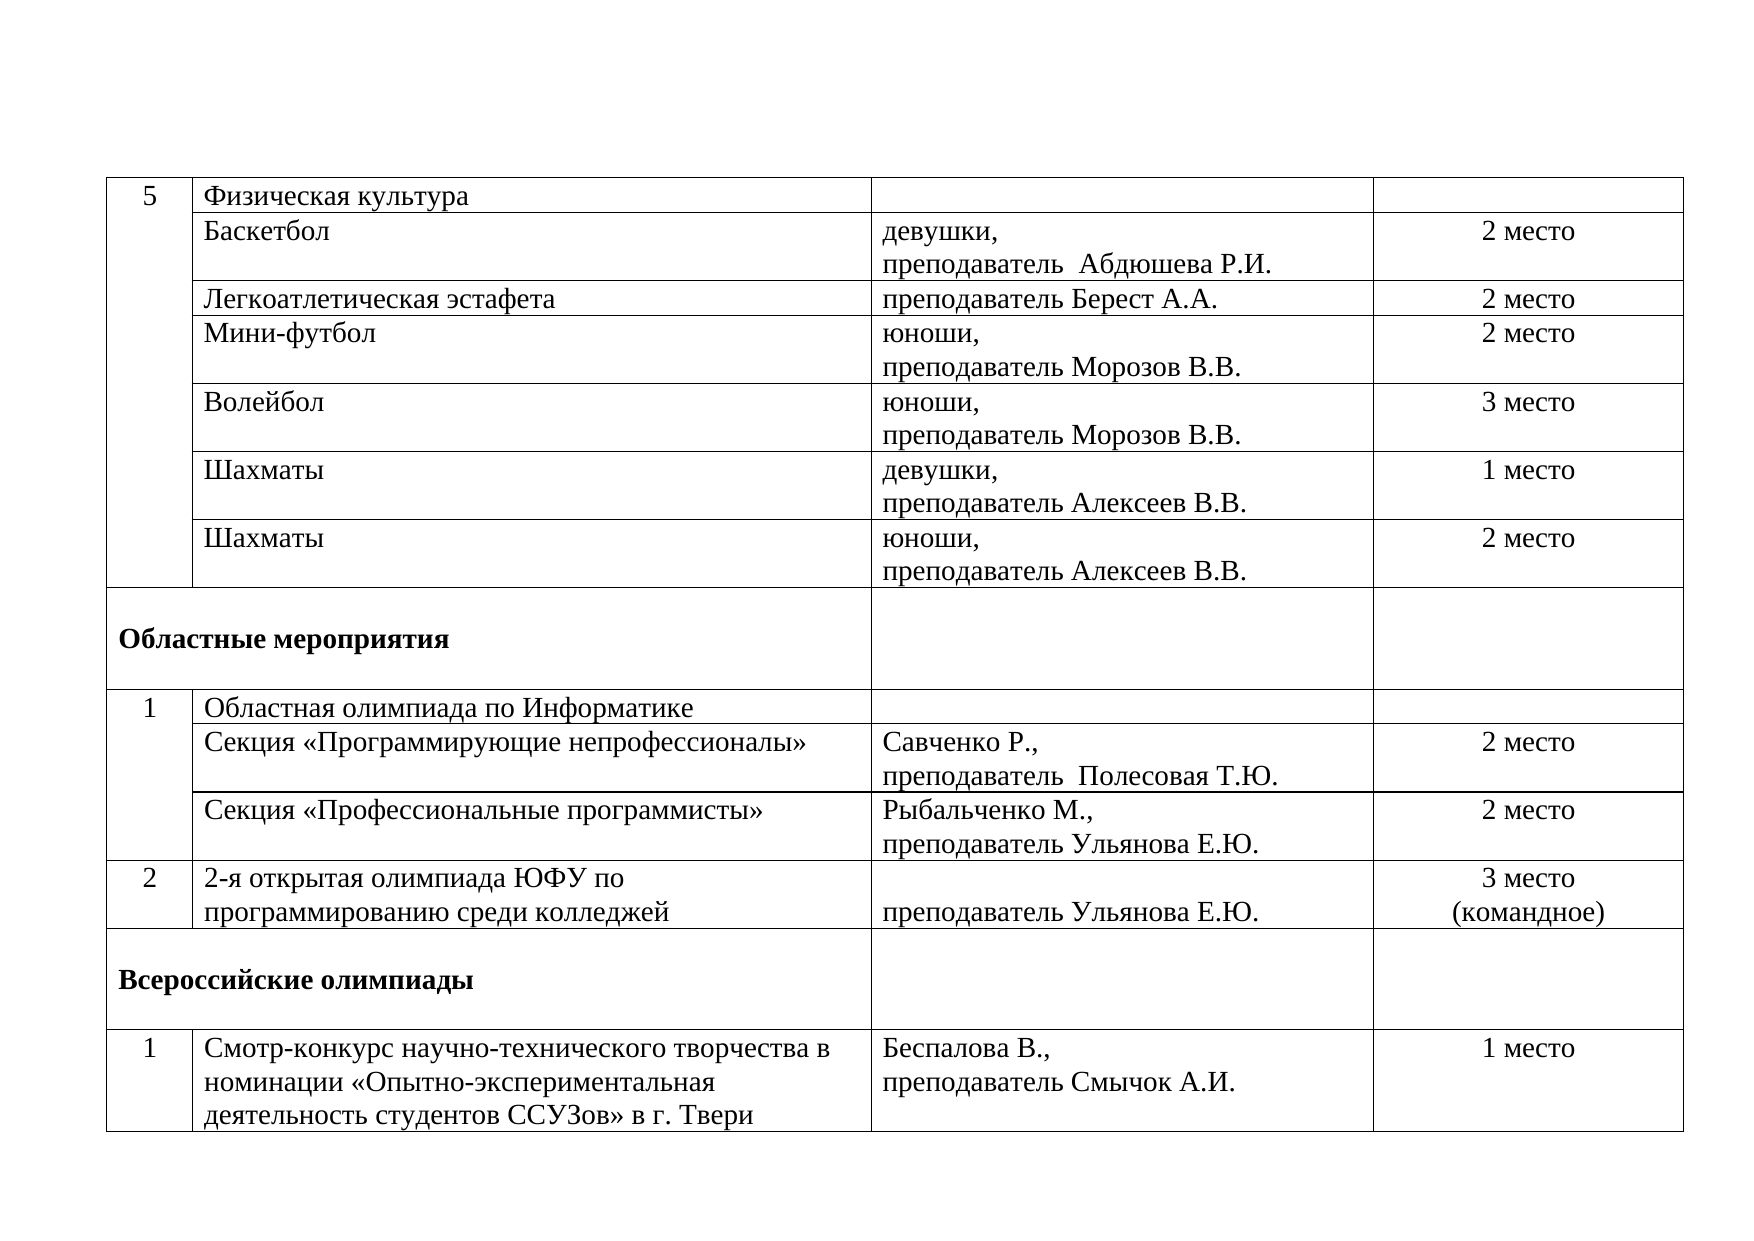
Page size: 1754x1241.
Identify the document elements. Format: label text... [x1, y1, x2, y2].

table_cell Мини-футбол [193, 316, 871, 383]
table_cell [872, 588, 1373, 689]
table_cell [1374, 178, 1683, 212]
table_cell [872, 690, 1373, 723]
table_cell 2 место [1374, 520, 1683, 587]
table_cell 5 [107, 178, 192, 587]
table_cell преподаватель Берест А.А. [872, 281, 1373, 314]
table_cell юноши, преподаватель Морозов В.В. [872, 316, 1373, 383]
table_cell юноши, преподаватель Морозов В.В. [872, 384, 1373, 451]
table_cell [872, 929, 1373, 1029]
table_cell 3 место [1374, 384, 1683, 451]
table_cell преподаватель Ульянова Е.Ю. [872, 861, 1373, 928]
table_cell [1374, 929, 1683, 1029]
table_cell Волейбол [193, 384, 871, 451]
table_cell [1374, 588, 1683, 689]
table_cell [872, 178, 1373, 212]
table_cell Секция «Программирующие непрофессионалы» [193, 724, 871, 791]
table_cell 1 место [1374, 1030, 1683, 1131]
table_cell девушки, преподаватель Алексеев В.В. [872, 452, 1373, 519]
table_cell Областная олимпиада по Информатике [193, 690, 871, 723]
table_cell Шахматы [193, 520, 871, 587]
table_cell 3 место (командное) [1374, 861, 1683, 928]
table_cell 2 место [1374, 724, 1683, 791]
table_cell Баскетбол [193, 213, 871, 280]
table_cell Беспалова В., преподаватель Смычок А.И. [872, 1030, 1373, 1131]
table_cell Всероссийские олимпиады [107, 929, 871, 1029]
table_cell Областные мероприятия [107, 588, 871, 689]
table_cell [1374, 690, 1683, 723]
table_cell Секция «Профессиональные программисты» [193, 793, 871, 859]
table_cell 1 место [1374, 452, 1683, 519]
table_cell 1 [107, 690, 192, 859]
table_cell девушки, преподаватель Абдюшева Р.И. [872, 213, 1373, 280]
table_cell Легкоатлетическая эстафета [193, 281, 871, 314]
table_cell 2 место [1374, 316, 1683, 383]
table_cell 2 место [1374, 793, 1683, 859]
table_cell Смотр-конкурс научно-технического творчества в номинации «Опытно-экспериментальная деятельность студентов ССУЗов» в г. Твери [193, 1030, 871, 1131]
table_cell 1 [107, 1030, 192, 1131]
table_cell Рыбальченко М., преподаватель Ульянова Е.Ю. [872, 793, 1373, 859]
table_cell Физическая культура [193, 178, 871, 212]
table_cell Савченко Р., преподаватель Полесовая Т.Ю. [872, 724, 1373, 791]
table_cell 2 место [1374, 281, 1683, 314]
table_cell 2 место [1374, 213, 1683, 280]
table_cell 2 [107, 861, 192, 928]
table_cell 2-я открытая олимпиада ЮФУ по программированию среди колледжей [193, 861, 871, 928]
table_cell юноши, преподаватель Алексеев В.В. [872, 520, 1373, 587]
table_cell Шахматы [193, 452, 871, 519]
